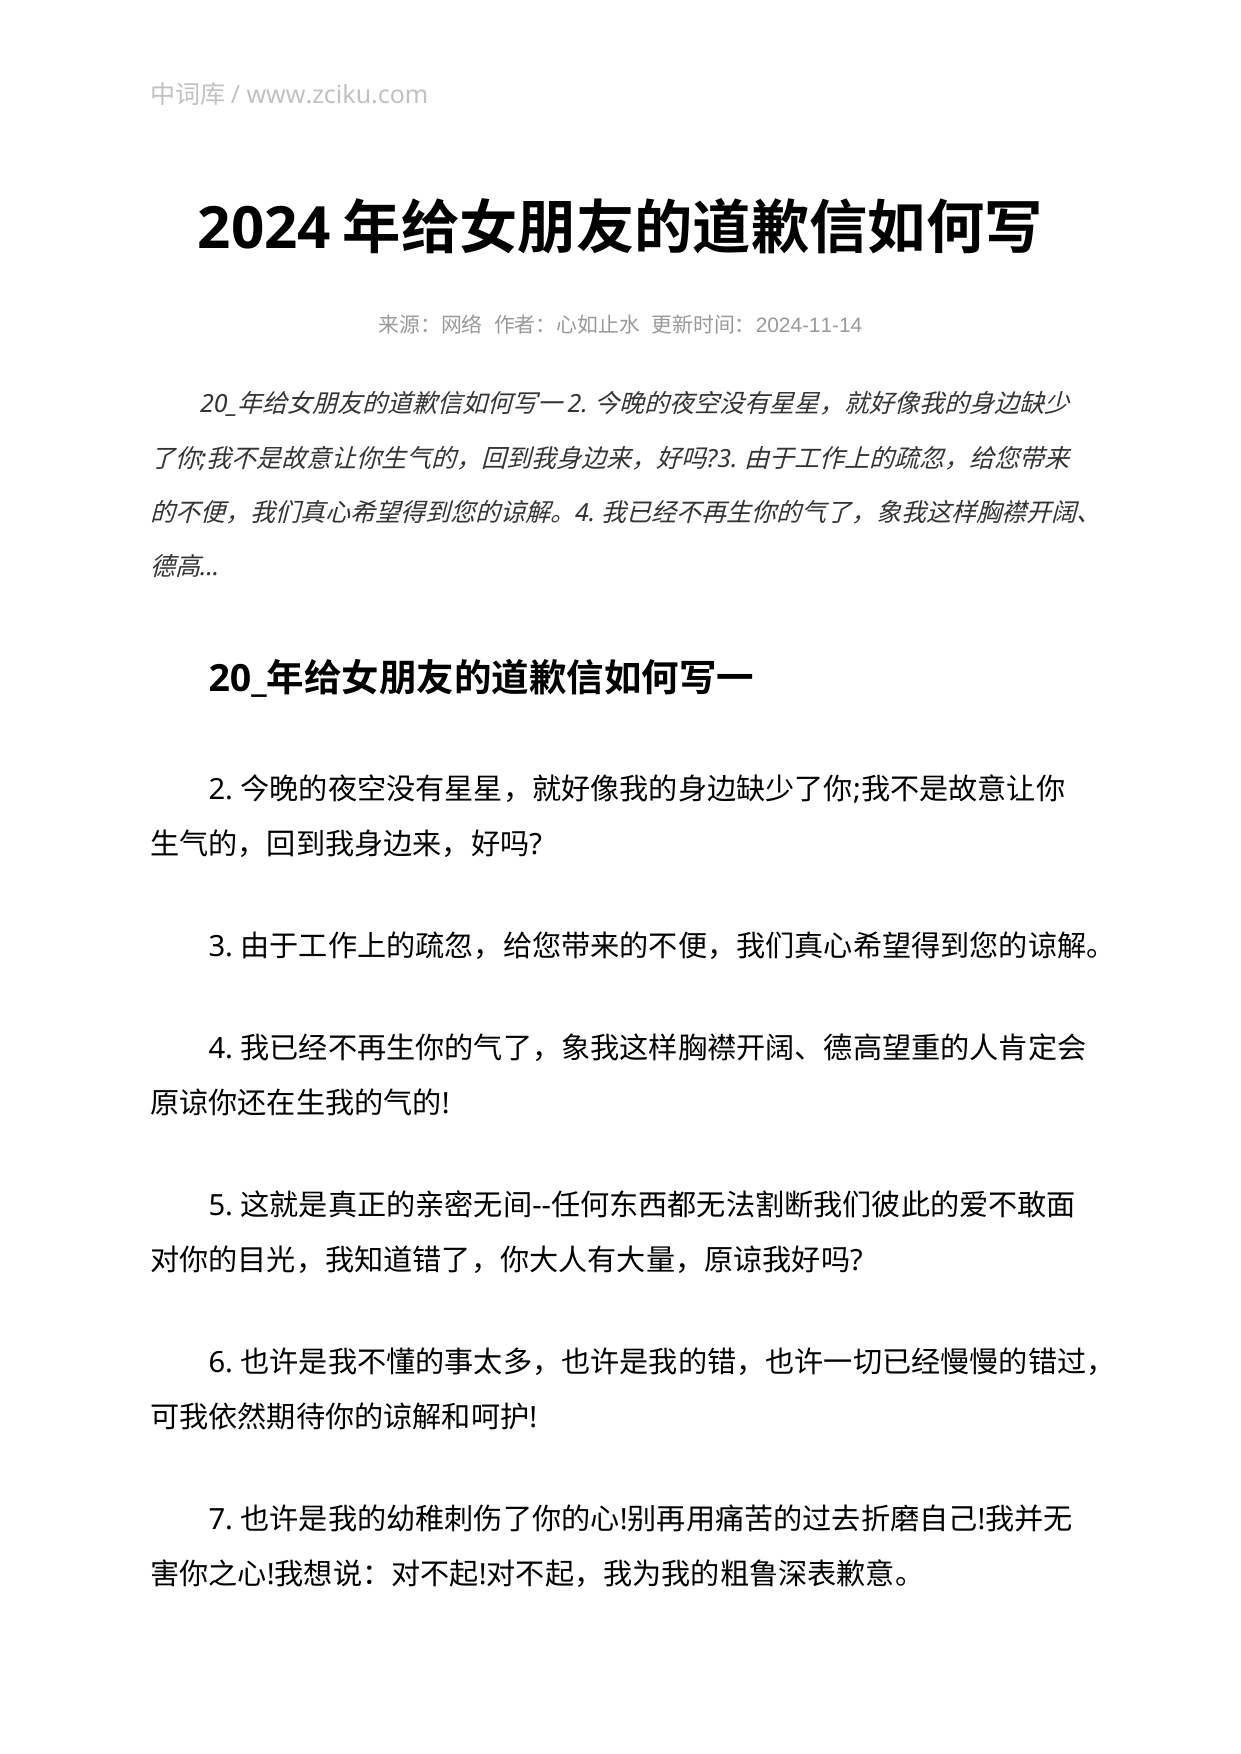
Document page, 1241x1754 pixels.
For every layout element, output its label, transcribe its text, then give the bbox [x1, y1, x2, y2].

text 20_年给女朋友的道歉信如何写一 [150, 648, 1090, 703]
text 4. 我已经不再生你的气了，象我这样胸襟开阔、德高望重的人肯定会原谅你还在生我的气的! [150, 1025, 1090, 1122]
text 7. 也许是我的幼稚刺伤了你的心!别再用痛苦的过去折磨自己!我并无害你之心!我想说：对不起!对不起，我为我的粗鲁深表歉意。 [150, 1496, 1090, 1593]
text 2. 今晚的夜空没有星星，就好像我的身边缺少了你;我不是故意让你生气的，回到我身边来，好吗? [150, 766, 1090, 863]
text 5. 这就是真正的亲密无间--任何东西都无法割断我们彼此的爱不敢面对你的目光，我知道错了，你大人有大量，原谅我好吗? [150, 1182, 1090, 1279]
text 来源：网络 作者：心如止水 更新时间：2024-11-14 [150, 313, 1090, 337]
text 6. 也许是我不懂的事太多，也许是我的错，也许一切已经慢慢的错过，可我依然期待你的谅解和呵护! [150, 1339, 1090, 1436]
subtitle 2024年给女朋友的道歉信如何写 [150, 181, 1090, 266]
text 3. 由于工作上的疏忽，给您带来的不便，我们真心希望得到您的谅解。 [150, 923, 1090, 965]
text 20_年给女朋友的道歉信如何写一2. 今晚的夜空没有星星，就好像我的身边缺少了你;我不是故意让你生气的，回到我身边来，好吗?3. 由于工作上的疏忽，给您带来的不便，我们真心希望得到您的谅解。4. 我已经不再生你的气了，象我这样胸襟开阔、德高... [150, 384, 1090, 583]
